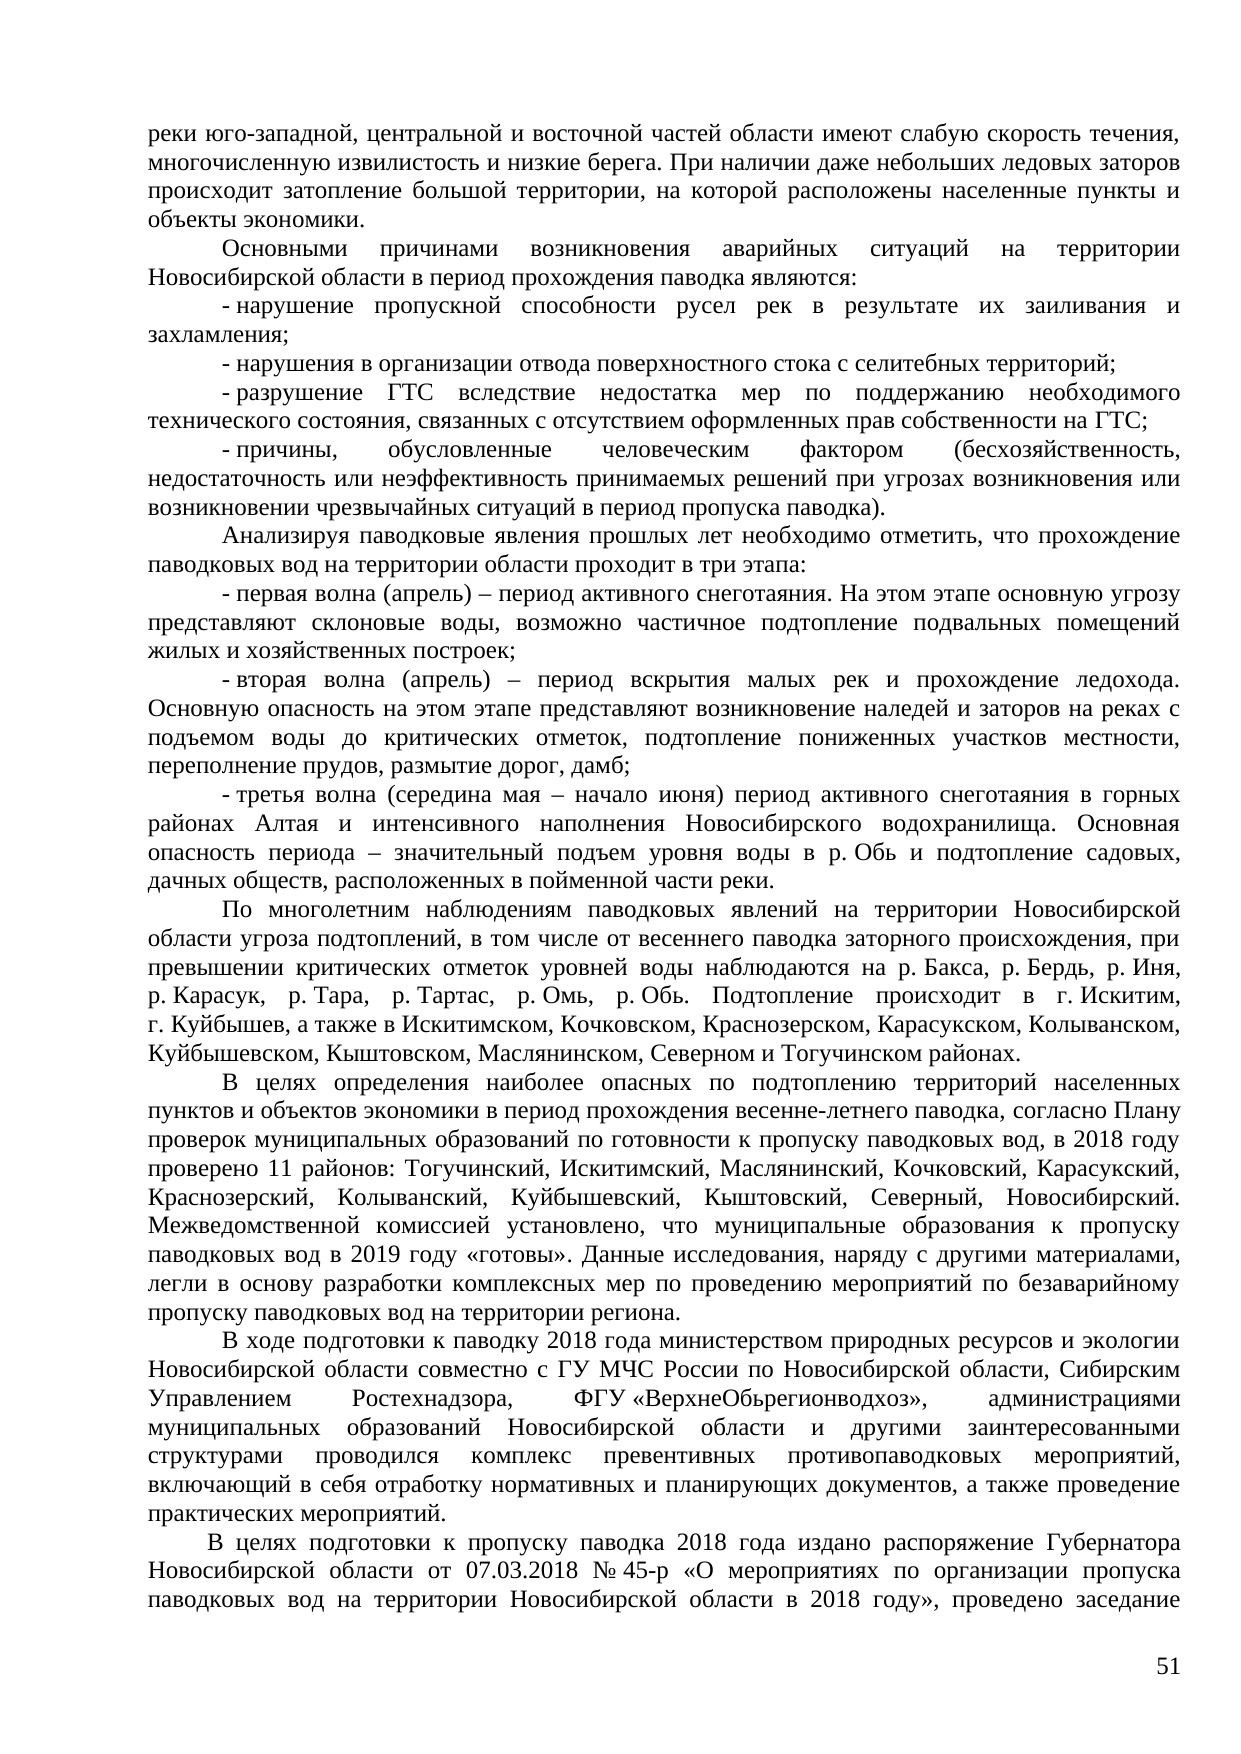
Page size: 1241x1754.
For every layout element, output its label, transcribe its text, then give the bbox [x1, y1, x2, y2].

text - причины, обусловленные человеческим фактором (бесхозяйственность, недостаточность или неэффективность принимаемых решений при угрозах возникновения или возникновении чрезвычайных ситуаций в период пропуска паводка). [148, 434, 1181, 521]
text По многолетним наблюдениям паводковых явлений на территории Новосибирской области угроза подтоплений, в том числе от весеннего паводка заторного происхождения, при превышении критических отметок уровней воды наблюдаются на р. Бакса, р. Бердь, р. Иня, р. Карасук, р. Тара, р. Тартас, р. Омь, р. Обь. Подтопление происходит в г. Искитим, г. Куйбышев, а также в Искитимском, Кочковском, Краснозерском, Карасукском, Колыванском, Куйбышевском, Кыштовском, Маслянинском, Северном и Тогучинском районах. [148, 894, 1181, 1067]
text В целях определения наиболее опасных по подтоплению территорий населенных пунктов и объектов экономики в период прохождения весенне-летнего паводка, согласно Плану проверок муниципальных образований по готовности к пропуску паводковых вод, в 2018 году проверено 11 районов: Тогучинский, Искитимский, Маслянинский, Кочковский, Карасукский, Краснозерский, Колыванский, Куйбышевский, Кыштовский, Северный, Новосибирский. Межведомственной комиссией установлено, что муниципальные образования к пропуску паводковых вод в 2019 году «готовы». Данные исследования, наряду с другими материалами, легли в основу разработки комплексных мер по проведению мероприятий по безаварийному пропуску паводковых вод на территории региона. [148, 1067, 1181, 1326]
text - нарушения в организации отвода поверхностного стока с селитебных территорий; [148, 348, 1181, 377]
text В ходе подготовки к паводку 2018 года министерством природных ресурсов и экологии Новосибирской области совместно с ГУ МЧС России по Новосибирской области, Сибирским Управлением Ростехнадзора, ФГУ «ВерхнеОбьрегионводхоз», администрациями муниципальных образований Новосибирской области и другими заинтересованными структурами проводился комплекс превентивных противопаводковых мероприятий, включающий в себя отработку нормативных и планирующих документов, а также проведение практических мероприятий. [148, 1326, 1181, 1527]
text - нарушение пропускной способности русел рек в результате их заиливания и захламления; [148, 291, 1181, 348]
text Основными причинами возникновения аварийных ситуаций на территории Новосибирской области в период прохождения паводка являются: [148, 233, 1181, 291]
text Анализируя паводковые явления прошлых лет необходимо отметить, что прохождение паводковых вод на территории области проходит в три этапа: [148, 521, 1181, 578]
text - первая волна (апрель) – период активного снеготаяния. На этом этапе основную угрозу представляют склоновые воды, возможно частичное подтопление подвальных помещений жилых и хозяйственных построек; [148, 578, 1181, 664]
text - вторая волна (апрель) – период вскрытия малых рек и прохождение ледохода. Основную опасность на этом этапе представляют возникновение наледей и заторов на реках с подъемом воды до критических отметок, подтопление пониженных участков местности, переполнение прудов, размытие дорог, дамб; [148, 664, 1181, 779]
text - разрушение ГТС вследствие недостатка мер по поддержанию необходимого технического состояния, связанных с отсутствием оформленных прав собственности на ГТС; [148, 377, 1181, 434]
text - третья волна (середина мая – начало июня) период активного снеготаяния в горных районах Алтая и интенсивного наполнения Новосибирского водохранилища. Основная опасность периода – значительный подъем уровня воды в р. Обь и подтопление садовых, дачных обществ, расположенных в пойменной части реки. [148, 779, 1181, 894]
